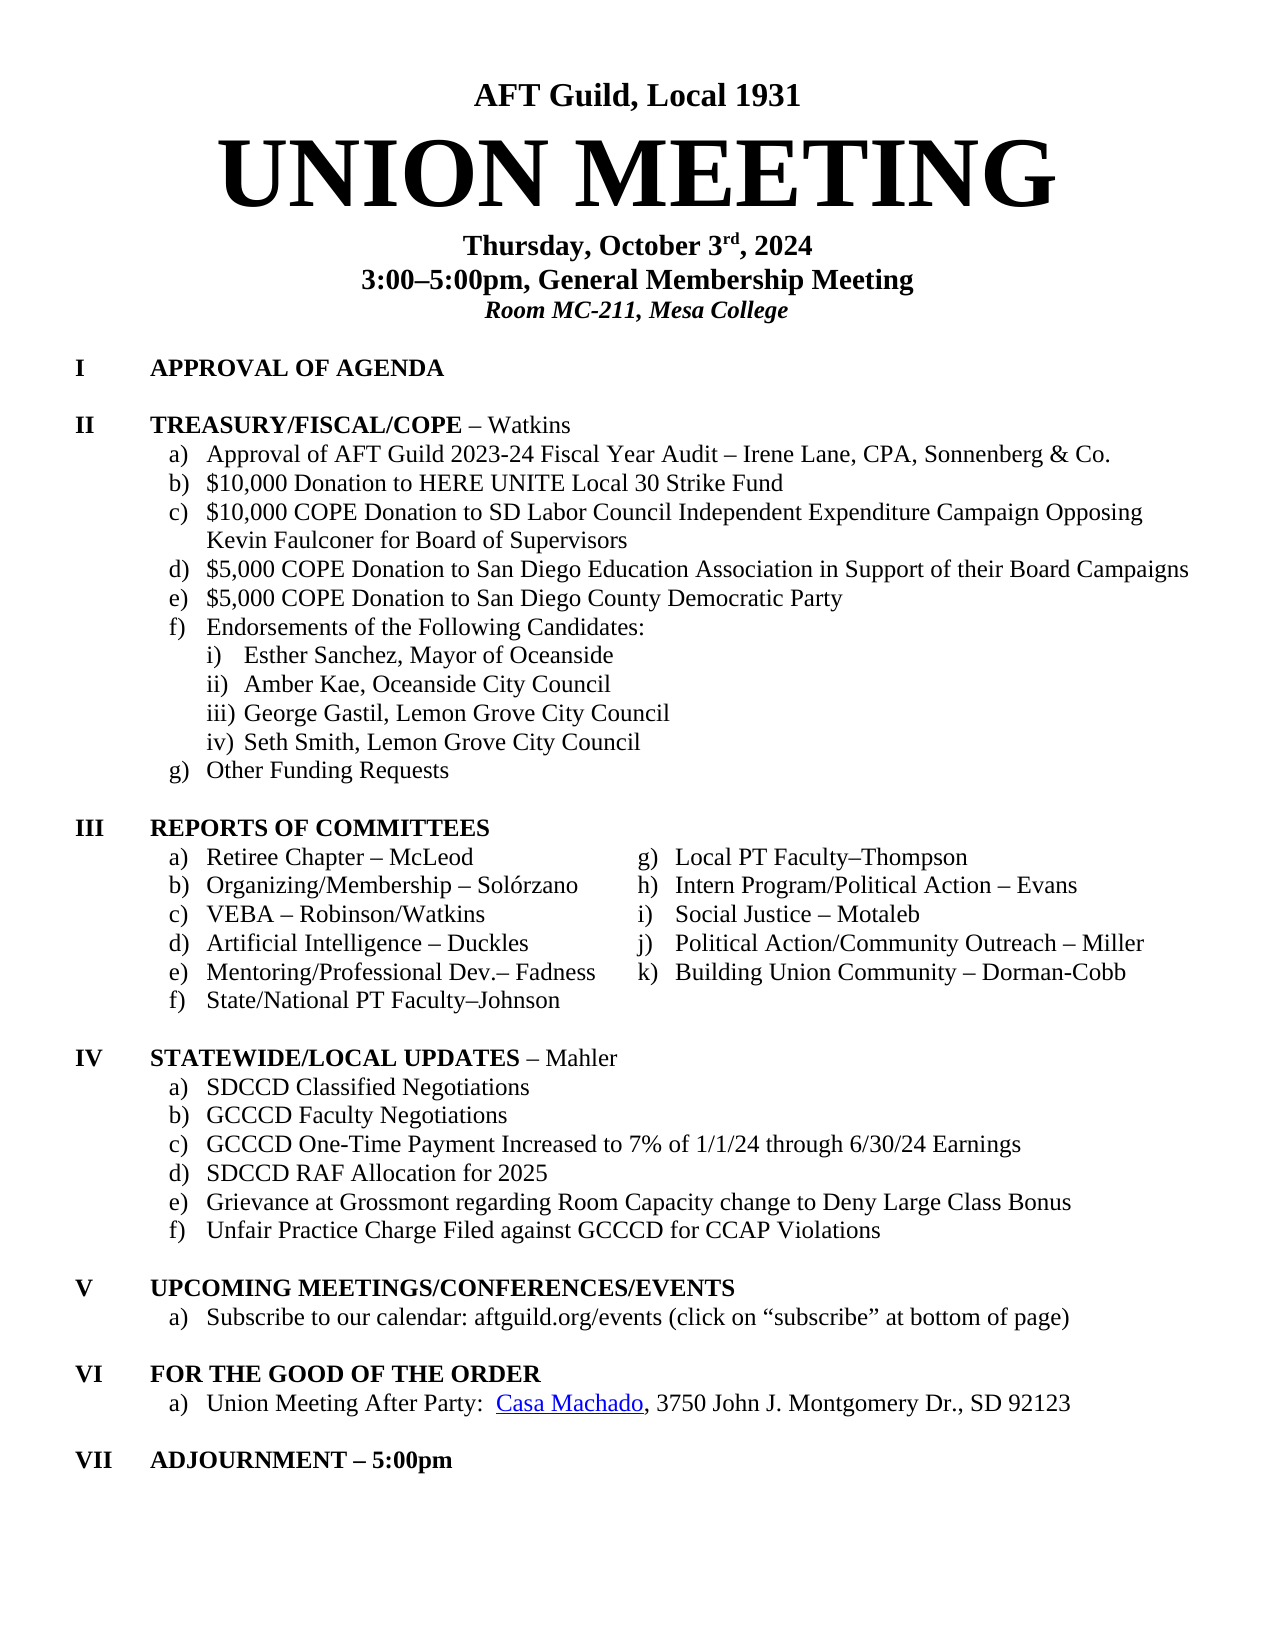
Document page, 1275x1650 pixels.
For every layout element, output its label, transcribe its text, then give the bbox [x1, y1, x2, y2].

list GCCCD Faculty Negotiations [169, 1100, 1200, 1129]
list Retiree Chapter – McLeod [169, 842, 600, 870]
subtitle Thursday, October 3rd, 2024 [75, 228, 1200, 262]
subtitle VII ADJOURNMENT – 5:00pm [75, 1445, 1200, 1474]
list Building Union Community – Dorman-Cobb [637, 957, 1200, 985]
list Political Action/Community Outreach – Miller [637, 928, 1200, 957]
list Social Justice – Motaleb [637, 899, 1200, 928]
list $10,000 Donation to HERE UNITE Local 30 Strike Fund [169, 468, 1200, 497]
list Amber Kae, Oceanside City Council [206, 669, 1200, 698]
subtitle IV STATEWIDE/LOCAL UPDATES – Mahler [75, 1043, 1200, 1072]
list SDCCD Classified Negotiations [169, 1072, 1200, 1100]
text Room MC-211, Mesa College [75, 295, 1200, 324]
list Seth Smith, Lemon Grove City Council [206, 727, 1200, 755]
list George Gastil, Lemon Grove City Council [206, 698, 1200, 727]
text VI FOR THE GOOD OF THE ORDER [75, 1359, 1200, 1388]
list Intern Program/Political Action – Evans [637, 870, 1200, 899]
text II TREASURY/FISCAL/COPE – Watkins [75, 410, 1200, 439]
list Union Meeting After Party: Casa Machado, 3750 John J. Montgomery Dr., SD 92123 [169, 1388, 1200, 1417]
list Esther Sanchez, Mayor of Oceanside [206, 640, 1200, 669]
list Unfair Practice Charge Filed against GCCCD for CCAP Violations [169, 1215, 1200, 1244]
list Grievance at Grossmont regarding Room Capacity change to Deny Large Class Bonus [169, 1187, 1200, 1215]
list Local PT Faculty–Thompson [637, 842, 1200, 870]
list Artificial Intelligence – Duckles [169, 928, 600, 957]
text V UPCOMING MEETINGS/CONFERENCES/EVENTS [75, 1273, 1200, 1302]
list Endorsements of the Following Candidates: [169, 612, 1200, 640]
list Organizing/Membership – Solórzano [169, 870, 600, 899]
text UNION MEETING [75, 113, 1200, 228]
list $5,000 COPE Donation to San Diego Education Association in Support of their Board Campaigns [169, 554, 1200, 583]
list Mentoring/Professional Dev.– Fadness [169, 957, 600, 985]
list Other Funding Requests [169, 755, 1200, 784]
text III REPORTS OF COMMITTEES [75, 813, 1200, 842]
list GCCCD One-Time Payment Increased to 7% of 1/1/24 through 6/30/24 Earnings [169, 1129, 1200, 1158]
list Approval of AFT Guild 2023-24 Fiscal Year Audit – Irene Lane, CPA, Sonnenberg & Co. [169, 439, 1200, 468]
subtitle Subscribe to our calendar: aftguild.org/events (click on “subscribe” at bottom of page) [169, 1302, 1200, 1330]
list State/National PT Faculty–Johnson [169, 985, 600, 1014]
list VEBA – Robinson/Watkins [169, 899, 600, 928]
title AFT Guild, Local 1931 [75, 75, 1200, 113]
list SDCCD RAF Allocation for 2025 [169, 1158, 1200, 1187]
list $10,000 COPE Donation to SD Labor Council Independent Expenditure Campaign Opposing Kevin Faulconer for Board of Supervisors [169, 497, 1200, 554]
subtitle I APPROVAL OF AGENDA [75, 353, 1200, 382]
text 3:00–5:00pm, General Membership Meeting [75, 262, 1200, 295]
list $5,000 COPE Donation to San Diego County Democratic Party [169, 583, 1200, 612]
